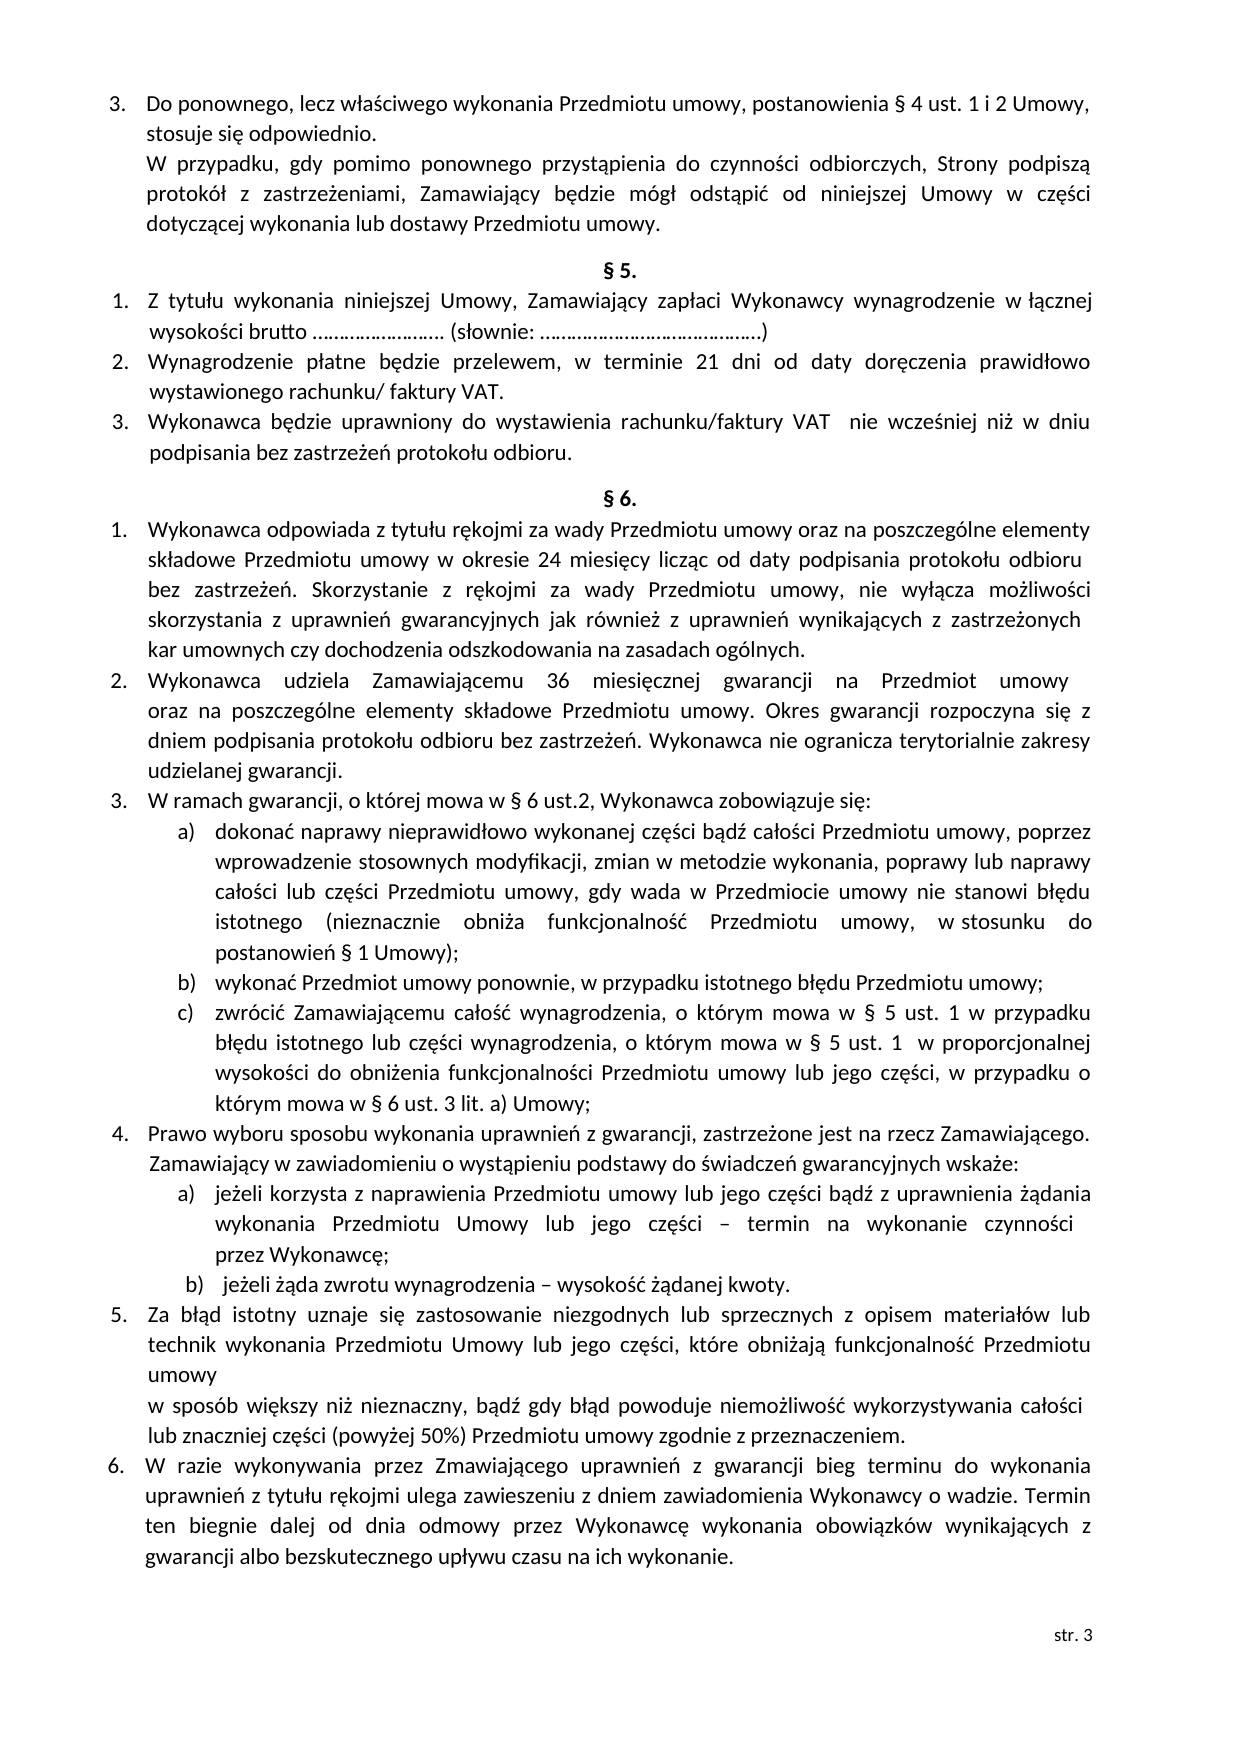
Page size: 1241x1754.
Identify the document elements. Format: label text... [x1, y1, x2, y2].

text § 5. [148, 256, 1092, 284]
list jeżeli korzysta z naprawienia Przedmiotu umowy lub jego części bądź z uprawnienia żądania wykonania Przedmiotu Umowy lub jego części – termin na wykonanie czynności przez Wykonawcę; [177, 1179, 1092, 1268]
list zwrócić Zamawiającemu całość wynagrodzenia, o którym mowa w § 5 ust. 1 w przypadku błędu istotnego lub części wynagrodzenia, o którym mowa w § 5 ust. 1 w proporcjonalnej wysokości do obniżenia funkcjonalności Przedmiotu umowy lub jego części, w przypadku o którym mowa w § 6 ust. 3 lit. a) Umowy; [177, 998, 1092, 1117]
list Za błąd istotny uznaje się zastosowanie niezgodnych lub sprzecznych z opisem materiałów lub technik wykonania Przedmiotu Umowy lub jego części, które obniżają funkcjonalność Przedmiotu umowy w sposób większy niż nieznaczny, bądź gdy błąd powoduje niemożliwość wykorzystywania całości lub znaczniej części (powyżej 50%) Przedmiotu umowy zgodnie z przeznaczeniem. [110, 1300, 1092, 1449]
list W ramach gwarancji, o której mowa w § 6 ust.2, Wykonawca zobowiązuje się: [110, 787, 1092, 814]
text § 6. [148, 484, 1092, 512]
list Wykonawca udziela Zamawiającemu 36 miesięcznej gwarancji na Przedmiot umowy oraz na poszczególne elementy składowe Przedmiotu umowy. Okres gwarancji rozpoczyna się z dniem podpisania protokołu odbioru bez zastrzeżeń. Wykonawca nie ogranicza terytorialnie zakresy udzielanej gwarancji. [110, 666, 1092, 784]
list Wynagrodzenie płatne będzie przelewem, w terminie 21 dni od daty doręczenia prawidłowo wystawionego rachunku/ faktury VAT. [112, 347, 1092, 405]
list Prawo wyboru sposobu wykonania uprawnień z gwarancji, zastrzeżone jest na rzecz Zamawiającego. Zamawiający w zawiadomieniu o wystąpieniu podstawy do świadczeń gwarancyjnych wskaże: [112, 1119, 1092, 1177]
list W przypadku, gdy pomimo ponownego przystąpienia do czynności odbiorczych, Strony podpiszą protokół z zastrzeżeniami, Zamawiający będzie mógł odstąpić od niniejszej Umowy w części dotyczącej wykonania lub dostawy Przedmiotu umowy. [146, 149, 1092, 237]
list Wykonawca odpowiada z tytułu rękojmi za wady Przedmiotu umowy oraz na poszczególne elementy składowe Przedmiotu umowy w okresie 24 miesięcy licząc od daty podpisania protokołu odbioru bez zastrzeżeń. Skorzystanie z rękojmi za wady Przedmiotu umowy, nie wyłącza możliwości skorzystania z uprawnień gwarancyjnych jak również z uprawnień wynikających z zastrzeżonych kar umownych czy dochodzenia odszkodowania na zasadach ogólnych. [110, 515, 1092, 663]
list W razie wykonywania przez Zmawiającego uprawnień z gwarancji bieg terminu do wykonania uprawnień z tytułu rękojmi ulega zawieszeniu z dniem zawiadomienia Wykonawcy o wadzie. Termin ten biegnie dalej od dnia odmowy przez Wykonawcę wykonania obowiązków wynikających z gwarancji albo bezskutecznego upływu czasu na ich wykonanie. [107, 1451, 1092, 1570]
list Wykonawca będzie uprawniony do wystawienia rachunku/faktury VAT nie wcześniej niż w dniu podpisania bez zastrzeżeń protokołu odbioru. [112, 407, 1092, 466]
list wykonać Przedmiot umowy ponownie, w przypadku istotnego błędu Przedmiotu umowy; [177, 968, 1092, 996]
list dokonać naprawy nieprawidłowo wykonanej części bądź całości Przedmiotu umowy, poprzez wprowadzenie stosownych modyfikacji, zmian w metodzie wykonania, poprawy lub naprawy całości lub części Przedmiotu umowy, gdy wada w Przedmiocie umowy nie stanowi błędu istotnego (nieznacznie obniża funkcjonalność Przedmiotu umowy, w stosunku do postanowień § 1 Umowy); [177, 817, 1092, 966]
list jeżeli żąda zwrotu wynagrodzenia – wysokość żądanej kwoty. [185, 1270, 1092, 1298]
list Z tytułu wykonania niniejszej Umowy, Zamawiający zapłaci Wykonawcy wynagrodzenie w łącznej wysokości brutto ……………………. (słownie: ……………………………………) [112, 287, 1092, 345]
list Do ponownego, lecz właściwego wykonania Przedmiotu umowy, postanowienia § 4 ust. 1 i 2 Umowy, stosuje się odpowiednio. [109, 89, 1092, 147]
